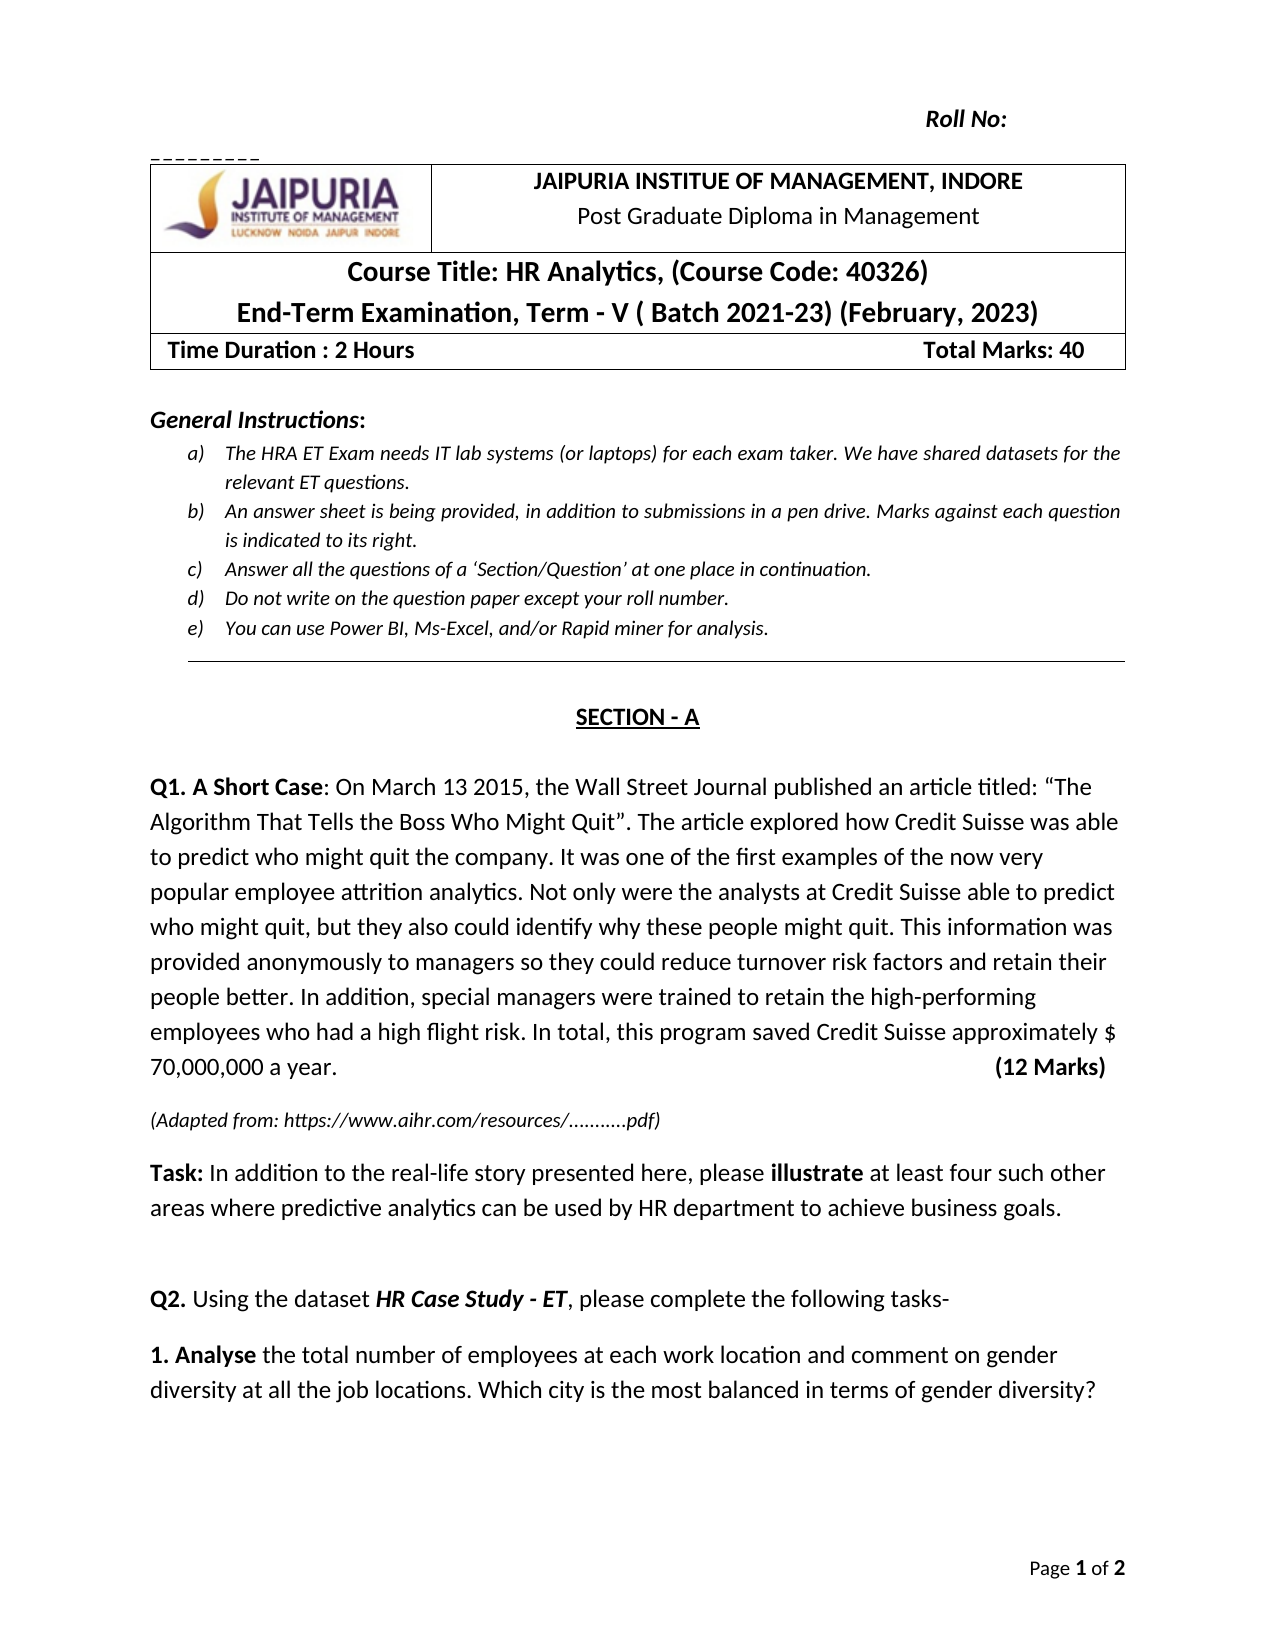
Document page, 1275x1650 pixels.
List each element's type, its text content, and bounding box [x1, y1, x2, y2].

text (Adapted from: https://www.aihr.com/resources/...........pdf) [150, 1107, 1125, 1132]
text General Instructions: [150, 405, 1125, 435]
text 1. Analyse the total number of employees at each work location and comment on gender diversity at all the job locations. Which city is the most balanced in terms of gender diversity? [150, 1339, 1125, 1404]
table_header JAIPURIA INSTITUE OF MANAGEMENT, INDORE Post Graduate Diploma in Management [432, 165, 1125, 252]
text SECTION - A [150, 701, 1125, 732]
list Do not write on the question paper except your roll number. [187, 586, 1125, 611]
picture [161, 165, 414, 248]
list Answer all the questions of a ‘Section/Question’ at one place in continuation. [187, 556, 1125, 582]
list You can use Power BI, Ms-Excel, and/or Rapid miner for analysis. [187, 615, 1125, 662]
text Q1. A Short Case: On March 13 2015, the Wall Street Journal published an article titled: “The Algorithm That Tells the Boss Who Might Quit”. The article explored how Credit Suisse was able to predict who might quit the company. It was one of the first examples of the now very popular employee attrition analytics. Not only were the analysts at Credit Suisse able to predict who might quit, but they also could identify why these people might quit. This information was provided anonymously to managers so they could reduce turnover risk factors and retain their people better. In addition, special managers were trained to retain the high-performing employees who had a high flight risk. In total, this program saved Credit Suisse approximately $ 70,000,000 a year. (12 Marks) [150, 771, 1125, 1082]
text Task: In addition to the real-life story presented here, please illustrate at least four such other areas where predictive analytics can be used by HR department to achieve business goals. [150, 1157, 1125, 1258]
table_cell Time Duration : 2 Hours Total Marks: 40 [151, 334, 1125, 369]
text Q2. Using the dataset HR Case Study - ET, please complete the following tasks- [150, 1283, 1125, 1313]
list The HRA ET Exam needs IT lab systems (or laptops) for each exam taker. We have shared datasets for the relevant ET questions. [187, 440, 1125, 494]
table_cell Course Title: HR Analytics, (Course Code: 40326) End-Term Examination, Term - V ( Batch 2021-23) (February, 2023) [151, 253, 1125, 333]
list An answer sheet is being provided, in addition to submissions in a pen drive. Marks against each question is indicated to its right. [187, 498, 1125, 553]
table_header [151, 165, 431, 252]
